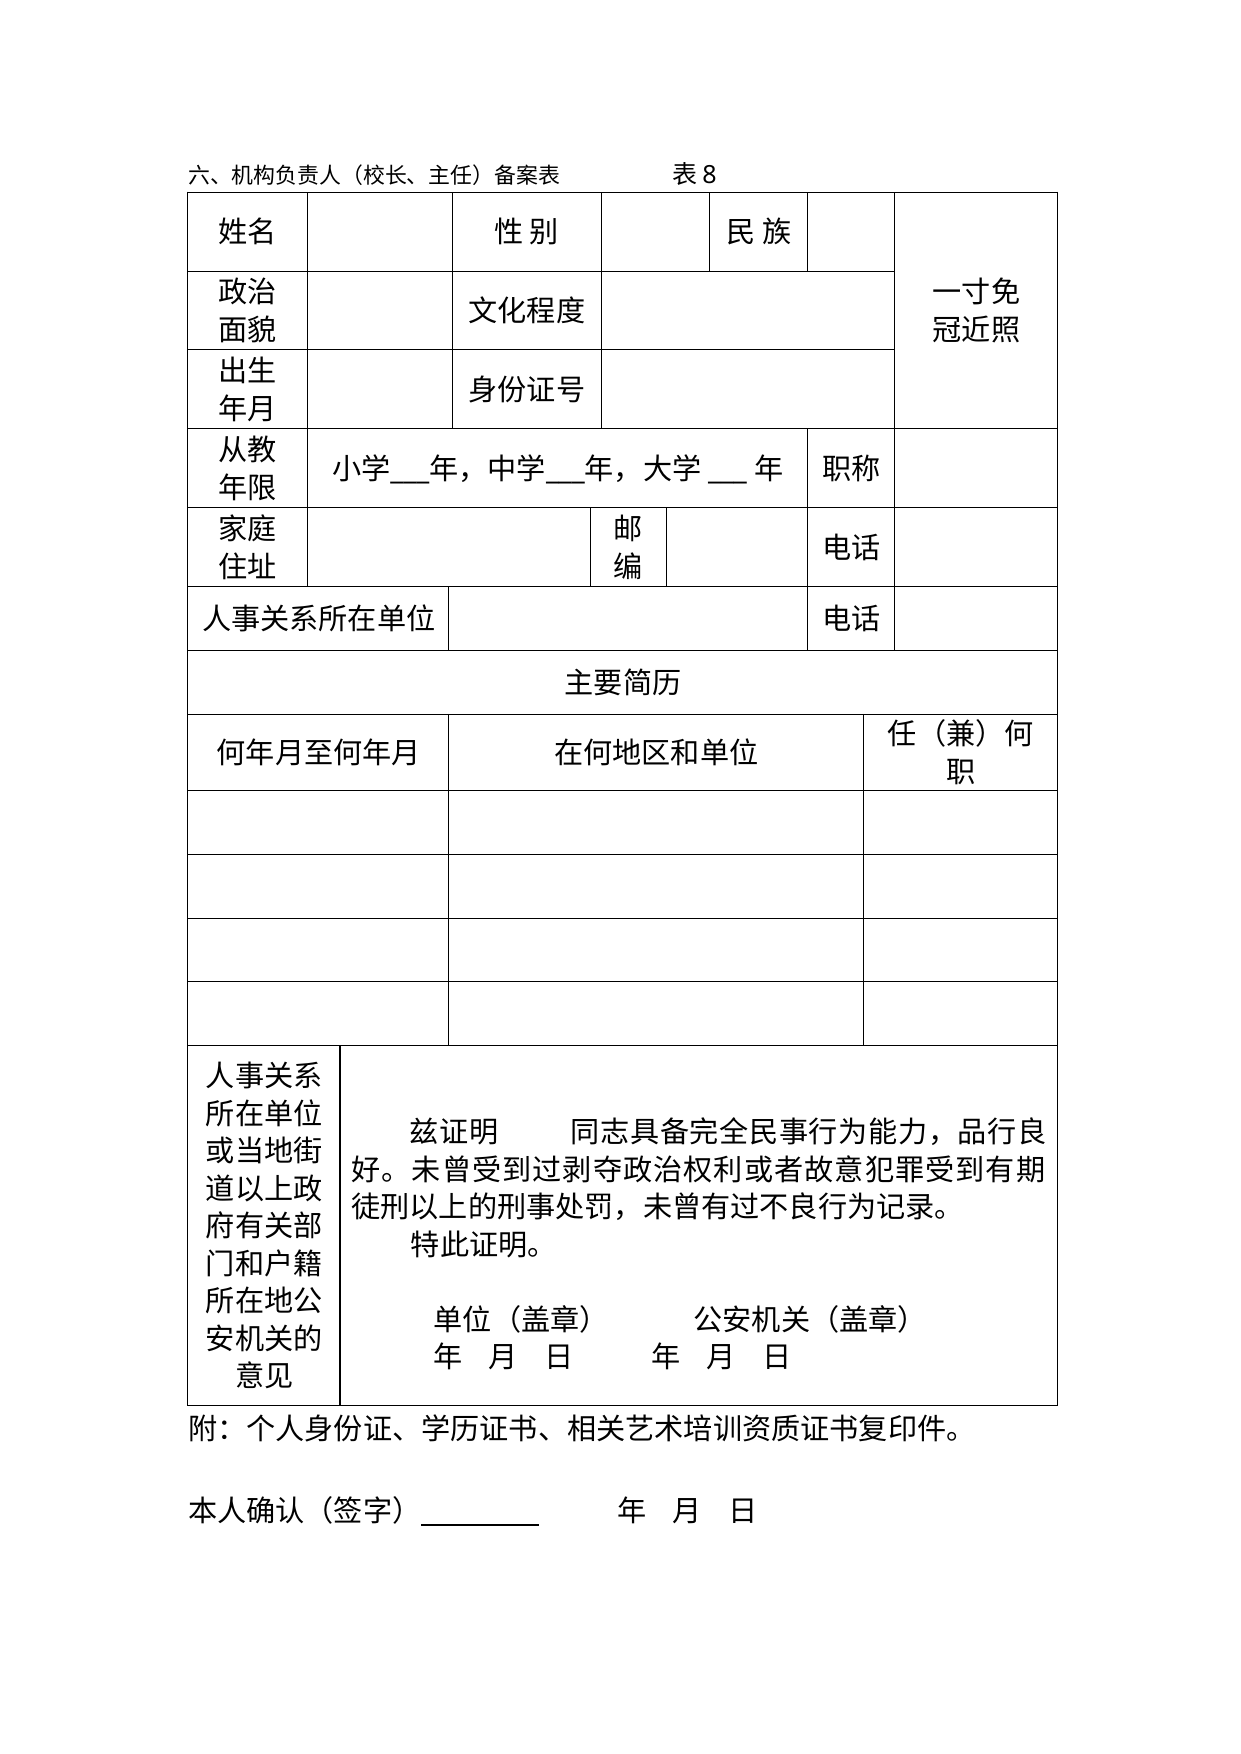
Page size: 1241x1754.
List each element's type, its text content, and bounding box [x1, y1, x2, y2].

table_cell [602, 272, 894, 349]
table_cell [449, 855, 863, 917]
table_cell [864, 919, 1057, 981]
table_header 一寸免 冠近照 [895, 193, 1057, 428]
table_cell 政治 面貌 [188, 272, 307, 349]
table_header [808, 193, 894, 271]
table_cell 电话 [808, 508, 894, 586]
table_cell [449, 982, 863, 1045]
table_cell [188, 982, 448, 1045]
table_cell [188, 919, 448, 981]
text 本人确认（签字） 年 月 日 [188, 1488, 1052, 1530]
table_cell [895, 508, 1057, 586]
table_cell [864, 855, 1057, 917]
table_cell 电话 [808, 587, 894, 650]
text 附：个人身份证、学历证书、相关艺术培训资质证书复印件。 [188, 1406, 1052, 1448]
table_header 性 别 [453, 193, 601, 271]
table_cell 人事关系所在单位 [188, 587, 448, 650]
table_header [308, 193, 452, 271]
table_cell [895, 429, 1057, 507]
table_cell [864, 982, 1057, 1045]
table_cell 邮编 [591, 508, 666, 586]
table_cell 家庭 住址 [188, 508, 307, 586]
table_cell [602, 350, 894, 428]
table_cell 人事关系所在单位或当地街道以上政府有关部门和户籍所在地公安机关的意见 [188, 1046, 339, 1404]
table_cell [449, 791, 863, 853]
table_cell 主要简历 [188, 651, 1057, 714]
table_cell 职称 [808, 429, 894, 507]
table_cell 出生 年月 [188, 350, 307, 428]
table_cell 何年月至何年月 [188, 715, 448, 790]
table_cell [864, 791, 1057, 853]
text 六、机构负责人（校长、主任）备案表 表8 [188, 150, 1052, 192]
table_cell [667, 508, 807, 586]
table_header [602, 193, 709, 271]
table_cell 从教 年限 [188, 429, 307, 507]
table_header 姓名 [188, 193, 307, 271]
table_cell [895, 587, 1057, 650]
table_cell [308, 508, 590, 586]
table_header 民 族 [710, 193, 807, 271]
table_cell [308, 272, 452, 349]
table_cell 文化程度 [453, 272, 601, 349]
table_cell [449, 587, 807, 650]
table_cell 小学___年，中学___年，大学 ___ 年 [308, 429, 807, 507]
table_cell 在何地区和单位 [449, 715, 863, 790]
table_cell [449, 919, 863, 981]
table_cell 身份证号 [453, 350, 601, 428]
table_cell 任（兼）何职 [864, 715, 1057, 790]
table_cell 兹证明 同志具备完全民事行为能力，品行良好。未曾受到过剥夺政治权利或者故意犯罪受到有期徒刑以上的刑事处罚，未曾有过不良行为记录。 特此证明。 单位（盖章） 公安机关（盖章） 年 月 日 年 月 日 [341, 1046, 1057, 1404]
table_cell [188, 855, 448, 917]
table_cell [188, 791, 448, 853]
table_cell [308, 350, 452, 428]
